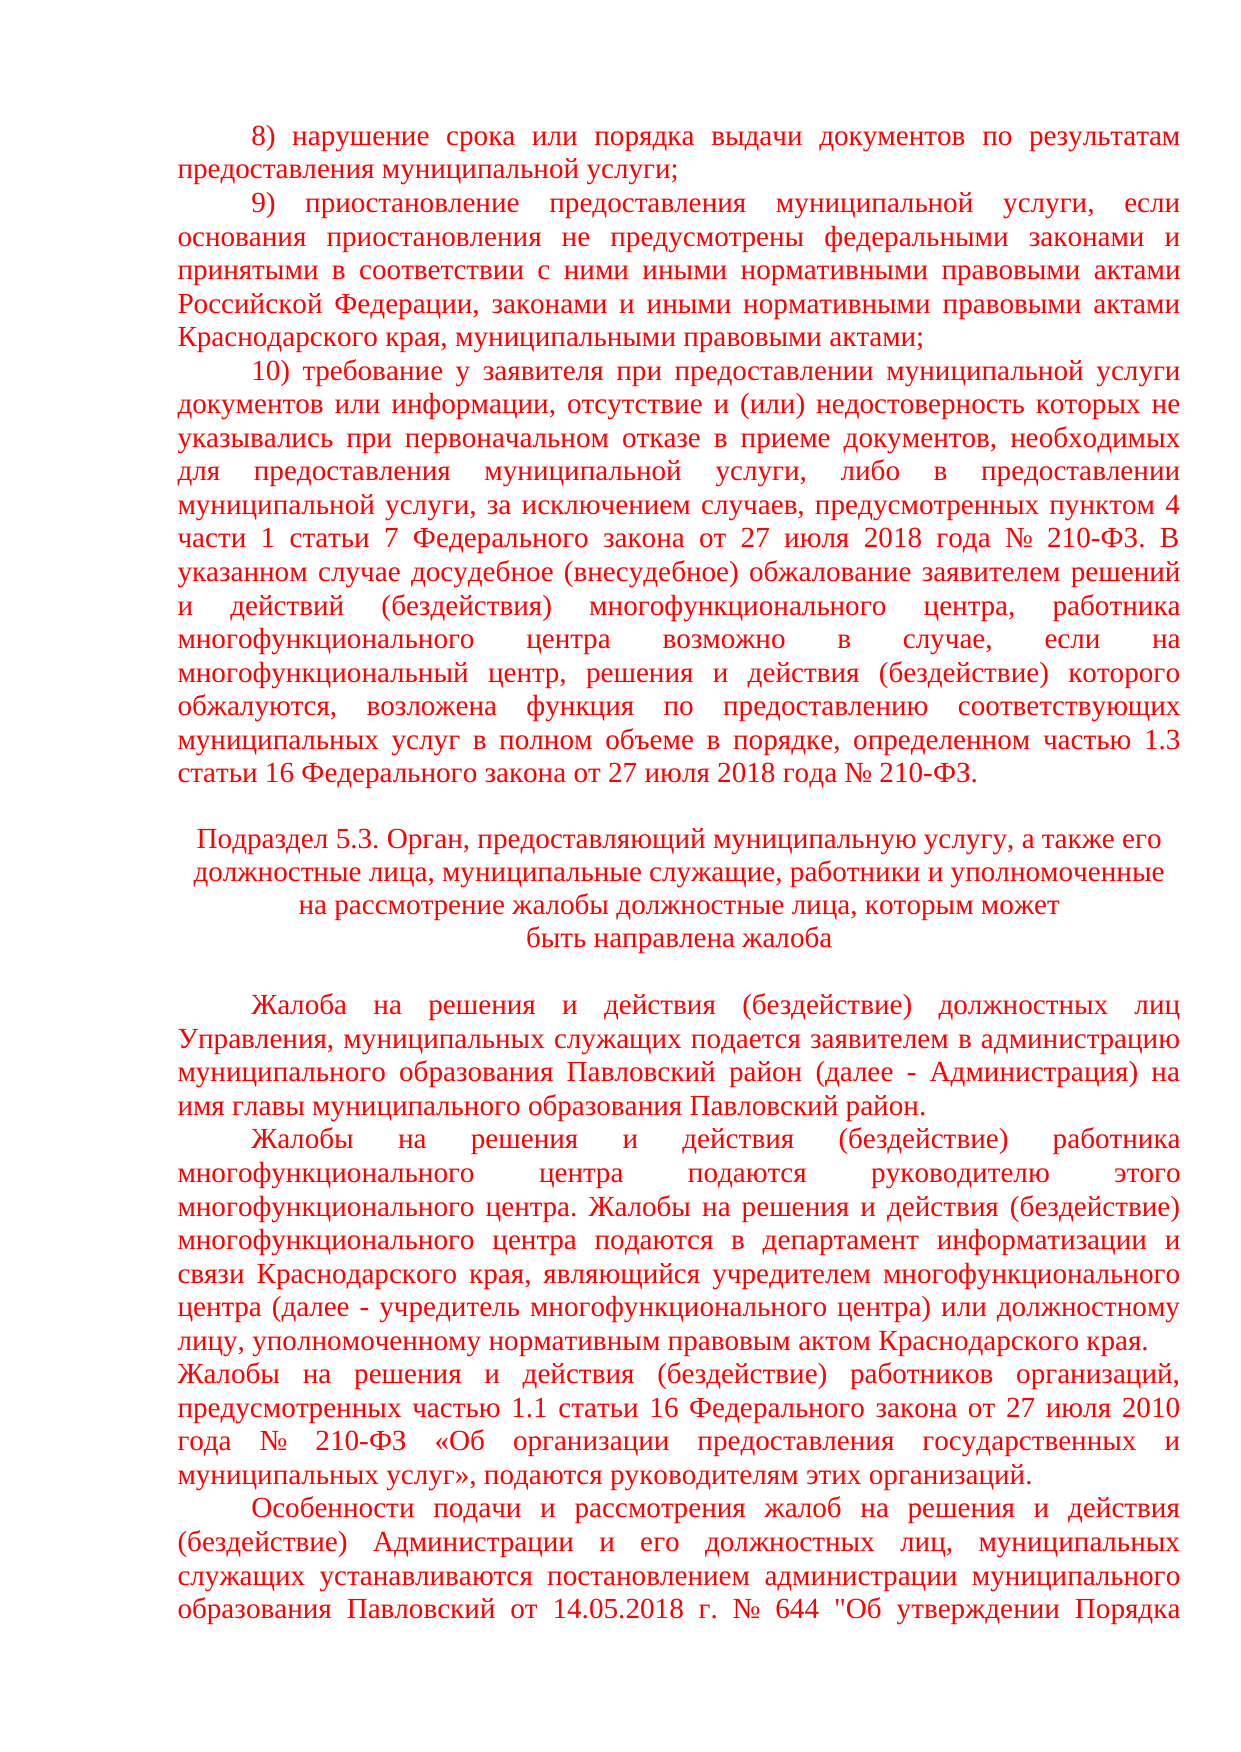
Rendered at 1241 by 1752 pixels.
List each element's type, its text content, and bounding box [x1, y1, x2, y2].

text Жалобы на решения и действия (бездействие) работников организаций, предусмотренных частью 1.1 статьи 16 Федерального закона от 27 июля 2010 года № 210-ФЗ «Об организации предоставления государственных и муниципальных услуг», подаются руководителям этих организаций. [177, 1356, 1181, 1491]
text 9) приостановление предоставления муниципальной услуги, если основания приостановления не предусмотрены федеральными законами и принятыми в соответствии с ними иными нормативными правовыми актами Российской Федерации, законами и иными нормативными правовыми актами Краснодарского края, муниципальными правовыми актами; [177, 185, 1181, 353]
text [177, 1491, 1181, 1625]
text 8) нарушение срока или порядка выдачи документов по результатам предоставления муниципальной услуги; [177, 118, 1181, 185]
text Подраздел 5.3. Орган, предоставляющий муниципальную услугу, а также его [177, 822, 1181, 855]
text Жалобы на решения и действия (бездействие) работника многофункционального центра подаются руководителю этого многофункционального центра. Жалобы на решения и действия (бездействие) многофункционального центра подаются в департамент информатизации и связи Краснодарского края, являющийся учредителем многофункционального центра (далее - учредитель многофункционального центра) или должностному лицу, уполномоченному нормативным правовым актом Краснодарского края. [177, 1122, 1181, 1356]
text быть направлена жалоба [177, 921, 1181, 954]
text Жалоба на решения и действия (бездействие) должностных лиц Управления, муниципальных служащих подается заявителем в администрацию муниципального образования Павловский район (далее - Администрация) на имя главы муниципального образования Павловский район. [177, 987, 1181, 1122]
text должностные лица, муниципальные служащие, работники и уполномоченные на рассмотрение жалобы должностные лица, которым может [177, 855, 1181, 921]
text 10) требование у заявителя при предоставлении муниципальной услуги документов или информации, отсутствие и (или) недостоверность которых не указывались при первоначальном отказе в приеме документов, необходимых для предоставления муниципальной услуги, либо в предоставлении муниципальной услуги, за исключением случаев, предусмотренных пунктом 4 части 1 статьи 7 Федерального закона от 27 июля 2018 года № 210-ФЗ. В указанном случае досудебное (внесудебное) обжалование заявителем решений и действий (бездействия) многофункционального центра, работника многофункционального центра возможно в случае, если на многофункциональный центр, решения и действия (бездействие) которого обжалуются, возложена функция по предоставлению соответствующих муниципальных услуг в полном объеме в порядке, определенном частью 1.3 статьи 16 Федерального закона от 27 июля 2018 года № 210-ФЗ. [177, 353, 1181, 789]
